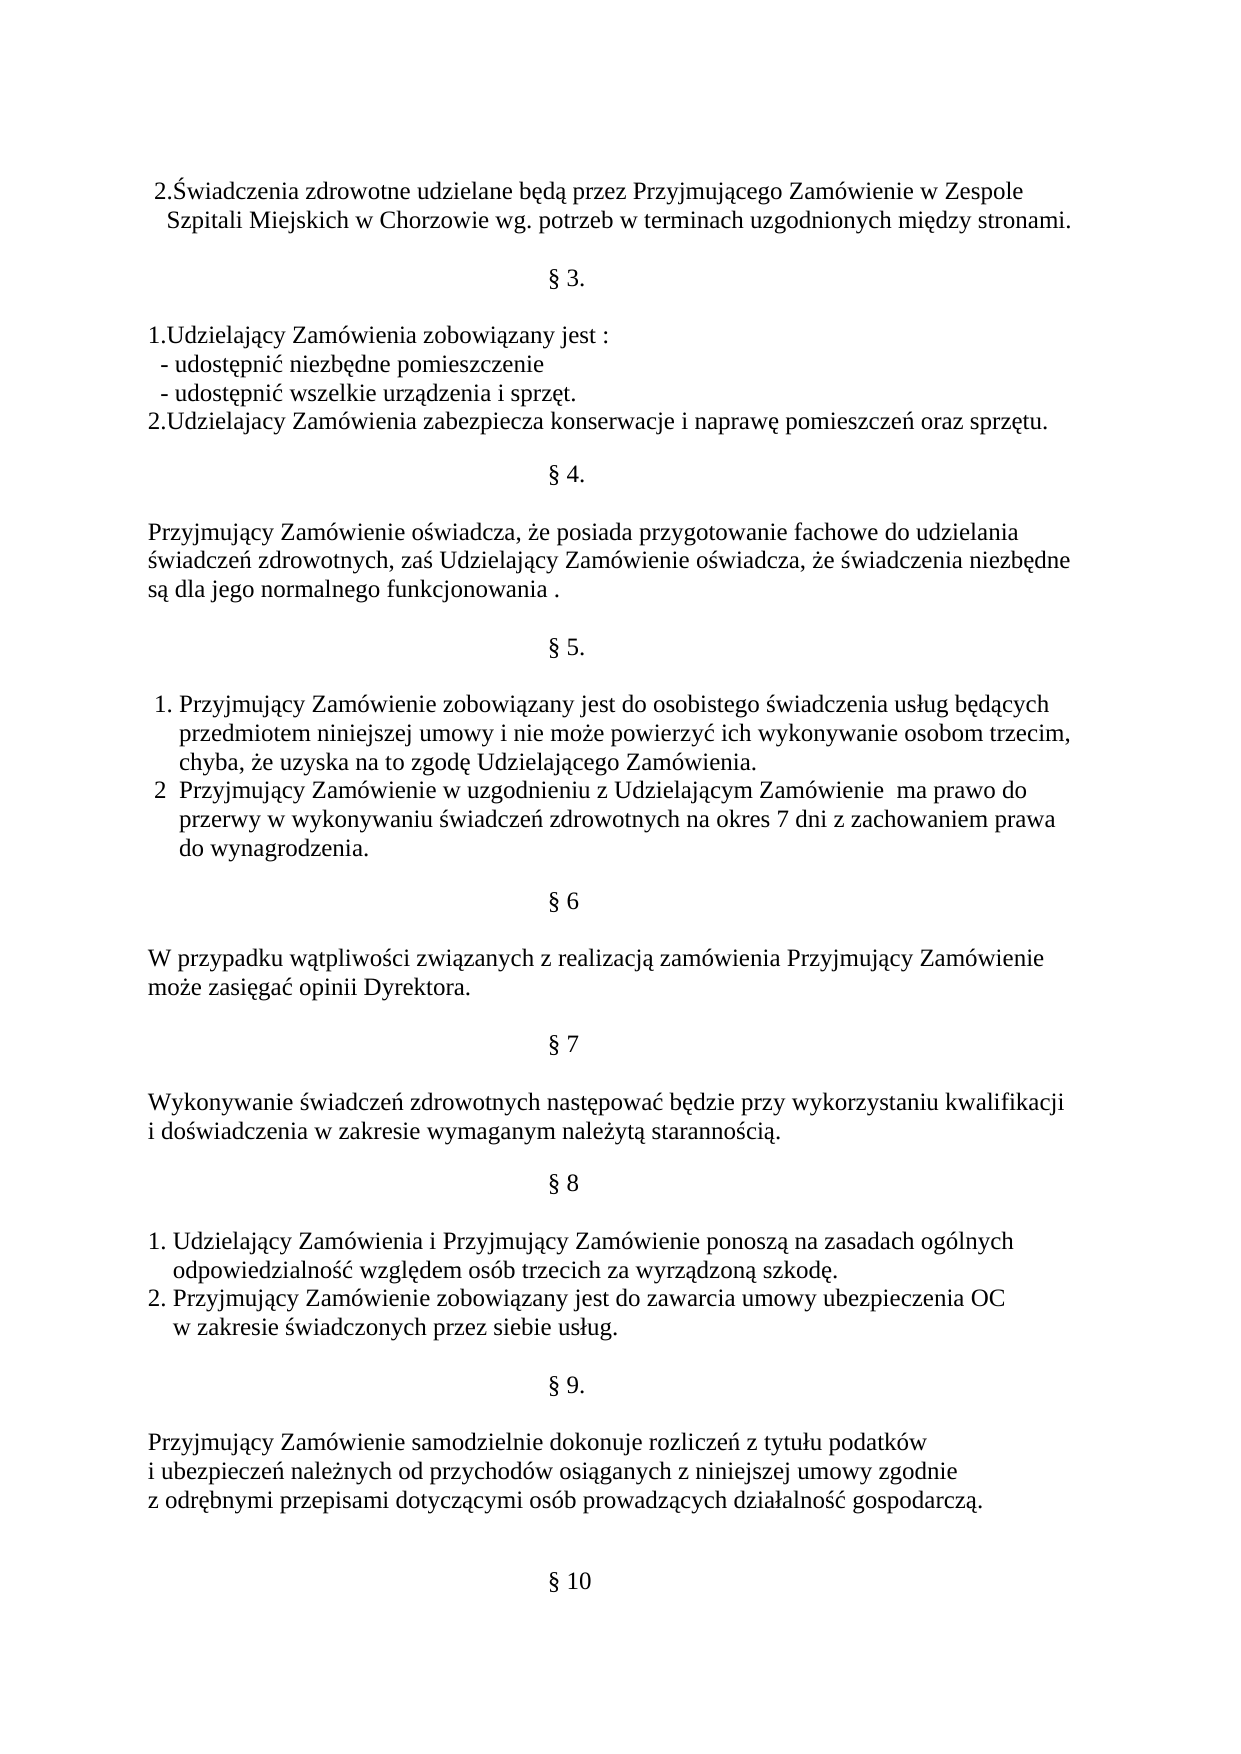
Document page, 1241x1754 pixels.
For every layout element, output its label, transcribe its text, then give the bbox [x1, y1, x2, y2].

text Przyjmujący Zamówienie oświadcza, że posiada przygotowanie fachowe do udzielania świadczeń zdrowotnych, zaś Udzielający Zamówienie oświadcza, że świadczenia niezbędne [148, 517, 1093, 574]
text w zakresie świadczonych przez siebie usług. [148, 1312, 1093, 1341]
text i doświadczenia w zakresie wymaganym należytą starannością. [148, 1116, 1093, 1144]
text 2.Udzielajacy Zamówienia zabezpiecza konserwacje i naprawę pomieszczeń oraz sprzętu. [148, 406, 1093, 435]
text 2. Przyjmujący Zamówienie zobowiązany jest do zawarcia umowy ubezpieczenia OC [148, 1283, 1093, 1312]
text § 10 [148, 1566, 1093, 1595]
text Szpitali Miejskich w Chorzowie wg. potrzeb w terminach uzgodnionych między stronami. [148, 205, 1093, 234]
text z odrębnymi przepisami dotyczącymi osób prowadzących działalność gospodarczą. [148, 1485, 1093, 1513]
text 1. Udzielający Zamówienia i Przyjmujący Zamówienie ponoszą na zasadach ogólnych [148, 1226, 1093, 1255]
text 2 Przyjmujący Zamówienie w uzgodnieniu z Udzielającym Zamówienie ma prawo do [148, 775, 1093, 804]
text - udostępnić wszelkie urządzenia i sprzęt. [148, 378, 1093, 406]
text Przyjmujący Zamówienie samodzielnie dokonuje rozliczeń z tytułu podatków [148, 1427, 1093, 1456]
text przedmiotem niniejszej umowy i nie może powierzyć ich wykonywanie osobom trzecim, [148, 718, 1093, 747]
text § 7 [148, 1029, 1093, 1058]
text W przypadku wątpliwości związanych z realizacją zamówienia Przyjmujący Zamówienie może zasięgać opinii Dyrektora. [148, 943, 1093, 1001]
text § 9. [148, 1370, 1093, 1398]
text przerwy w wykonywaniu świadczeń zdrowotnych na okres 7 dni z zachowaniem prawa [148, 804, 1093, 833]
text do wynagrodzenia. [148, 833, 1093, 862]
text § 5. [148, 632, 1093, 660]
text 1.Udzielający Zamówienia zobowiązany jest : [148, 320, 1093, 349]
text i ubezpieczeń należnych od przychodów osiąganych z niniejszej umowy zgodnie [148, 1456, 1093, 1485]
text Wykonywanie świadczeń zdrowotnych następować będzie przy wykorzystaniu kwalifikacji [148, 1087, 1093, 1116]
text - udostępnić niezbędne pomieszczenie [148, 349, 1093, 378]
text 1. Przyjmujący Zamówienie zobowiązany jest do osobistego świadczenia usług będących [148, 689, 1093, 718]
text § 8 [148, 1168, 1093, 1197]
text § 4. [148, 459, 1093, 488]
text chyba, że uzyska na to zgodę Udzielającego Zamówienia. [148, 747, 1093, 775]
text § 6 [148, 886, 1093, 914]
text odpowiedzialność względem osób trzecich za wyrządzoną szkodę. [148, 1255, 1093, 1283]
text 2.Świadczenia zdrowotne udzielane będą przez Przyjmującego Zamówienie w Zespole [148, 176, 1093, 205]
text § 3. [148, 263, 1093, 291]
text są dla jego normalnego funkcjonowania . [148, 574, 1093, 603]
